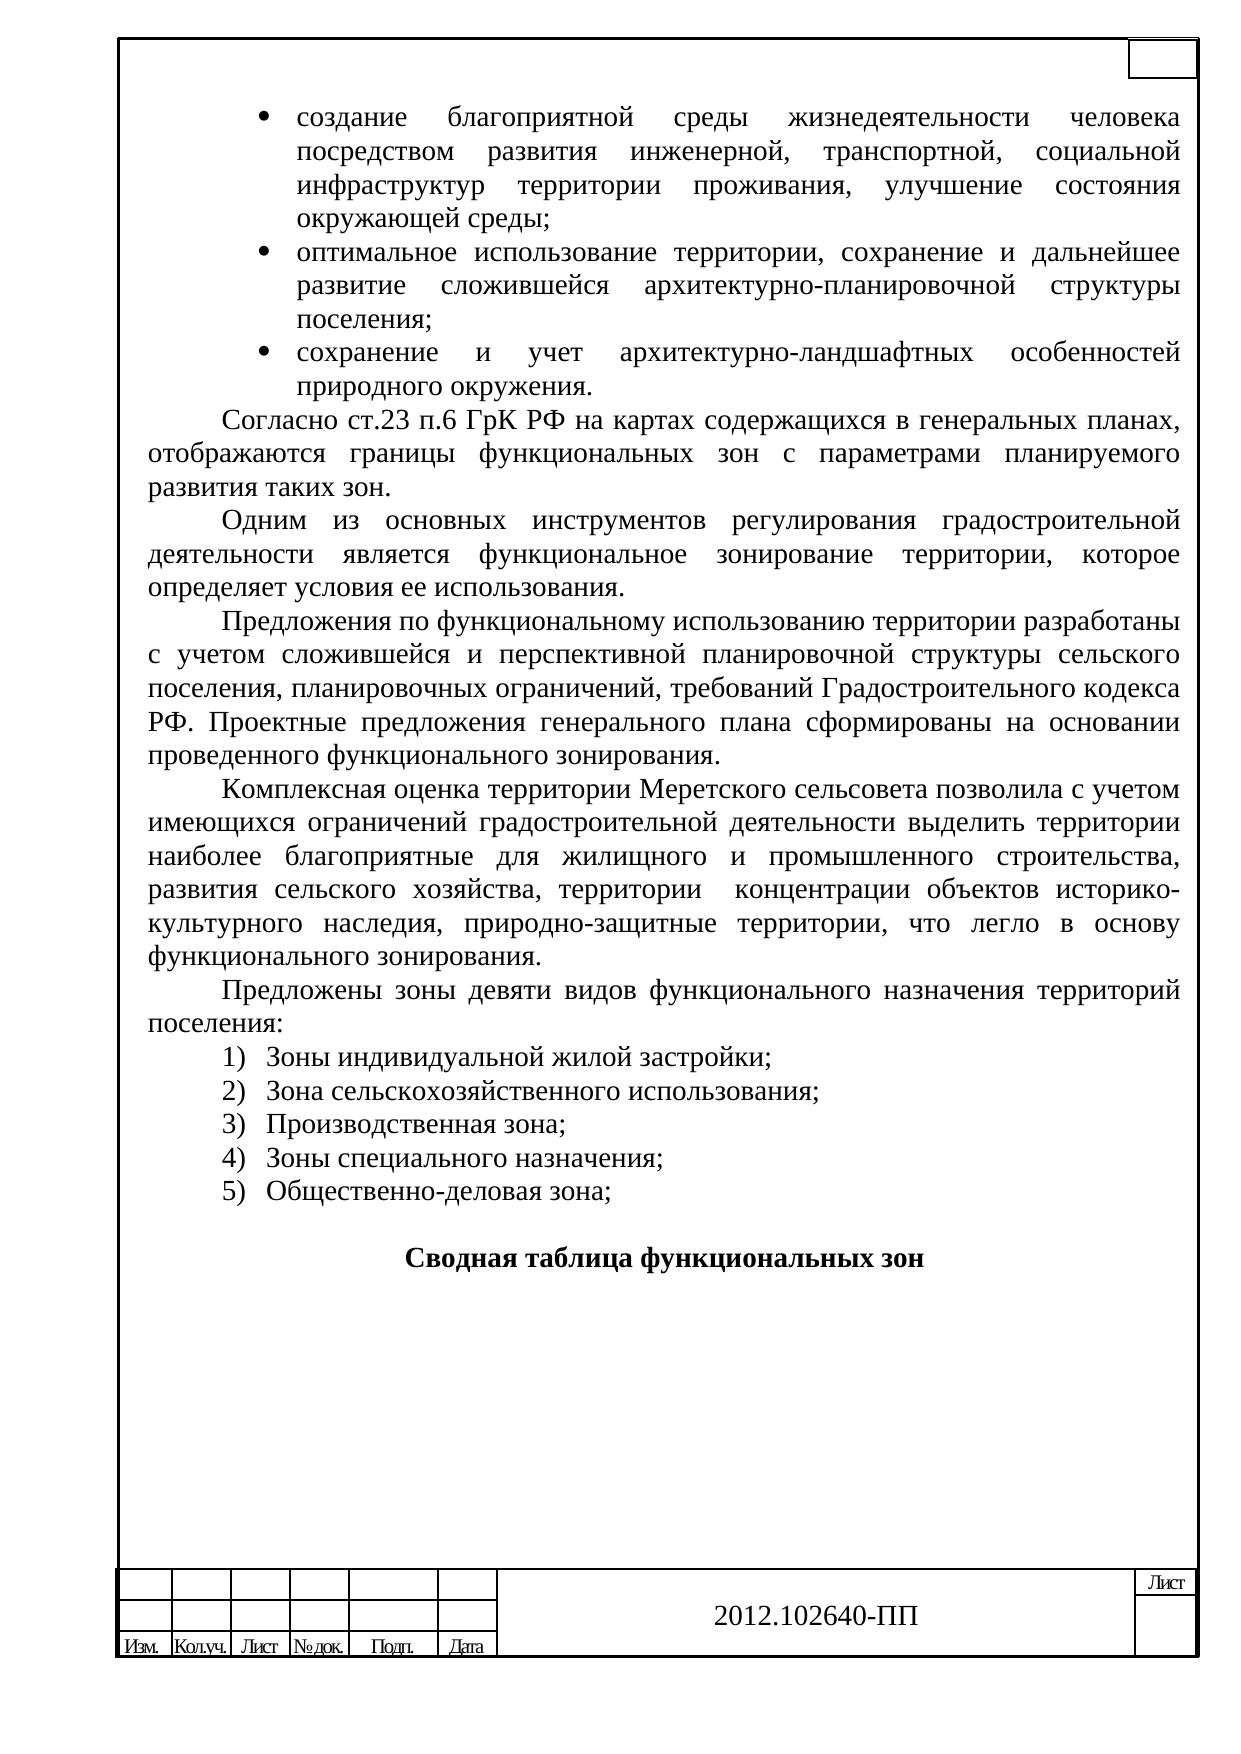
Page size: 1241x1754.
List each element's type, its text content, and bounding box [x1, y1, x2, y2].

list Общественно-деловая зона; [222, 1173, 1181, 1207]
list оптимальное использование территории, сохранение и дальнейшее развитие сложившейся архитектурно-планировочной структуры поселения; [259, 234, 1181, 334]
text Предложены зоны девяти видов функционального назначения территорий поселения: [148, 972, 1181, 1039]
text Сводная таблица функциональных зон [148, 1240, 1181, 1274]
list Зоны специального назначения; [222, 1140, 1181, 1173]
text Согласно ст.23 п.6 ГрК РФ на картах содержащихся в генеральных планах, отображаются границы функциональных зон с параметрами планируемого развития таких зон. [148, 402, 1181, 502]
list Производственная зона; [222, 1106, 1181, 1140]
text Одним из основных инструментов регулирования градостроительной деятельности является функциональное зонирование территории, которое определяет условия ее использования. [148, 502, 1181, 603]
list создание благоприятной среды жизнедеятельности человека посредством развития инженерной, транспортной, социальной инфраструктур территории проживания, улучшение состояния окружающей среды; [259, 99, 1181, 234]
list Зона сельскохозяйственного использования; [222, 1073, 1181, 1106]
list сохранение и учет архитектурно-ландшафтных особенностей природного окружения. [259, 334, 1181, 402]
list Зоны индивидуальной жилой застройки; [222, 1039, 1181, 1073]
text Предложения по функциональному использованию территории разработаны с учетом сложившейся и перспективной планировочной структуры сельского поселения, планировочных ограничений, требований Градостроительного кодекса РФ. Проектные предложения генерального плана сформированы на основании проведенного функционального зонирования. [148, 603, 1181, 771]
text Комплексная оценка территории Меретского сельсовета позволила с учетом имеющихся ограничений градостроительной деятельности выделить территории наиболее благоприятные для жилищного и промышленного строительства, развития сельского хозяйства, территории концентрации объектов историко-культурного наследия, природно-защитные территории, что легло в основу функционального зонирования. [148, 771, 1181, 972]
